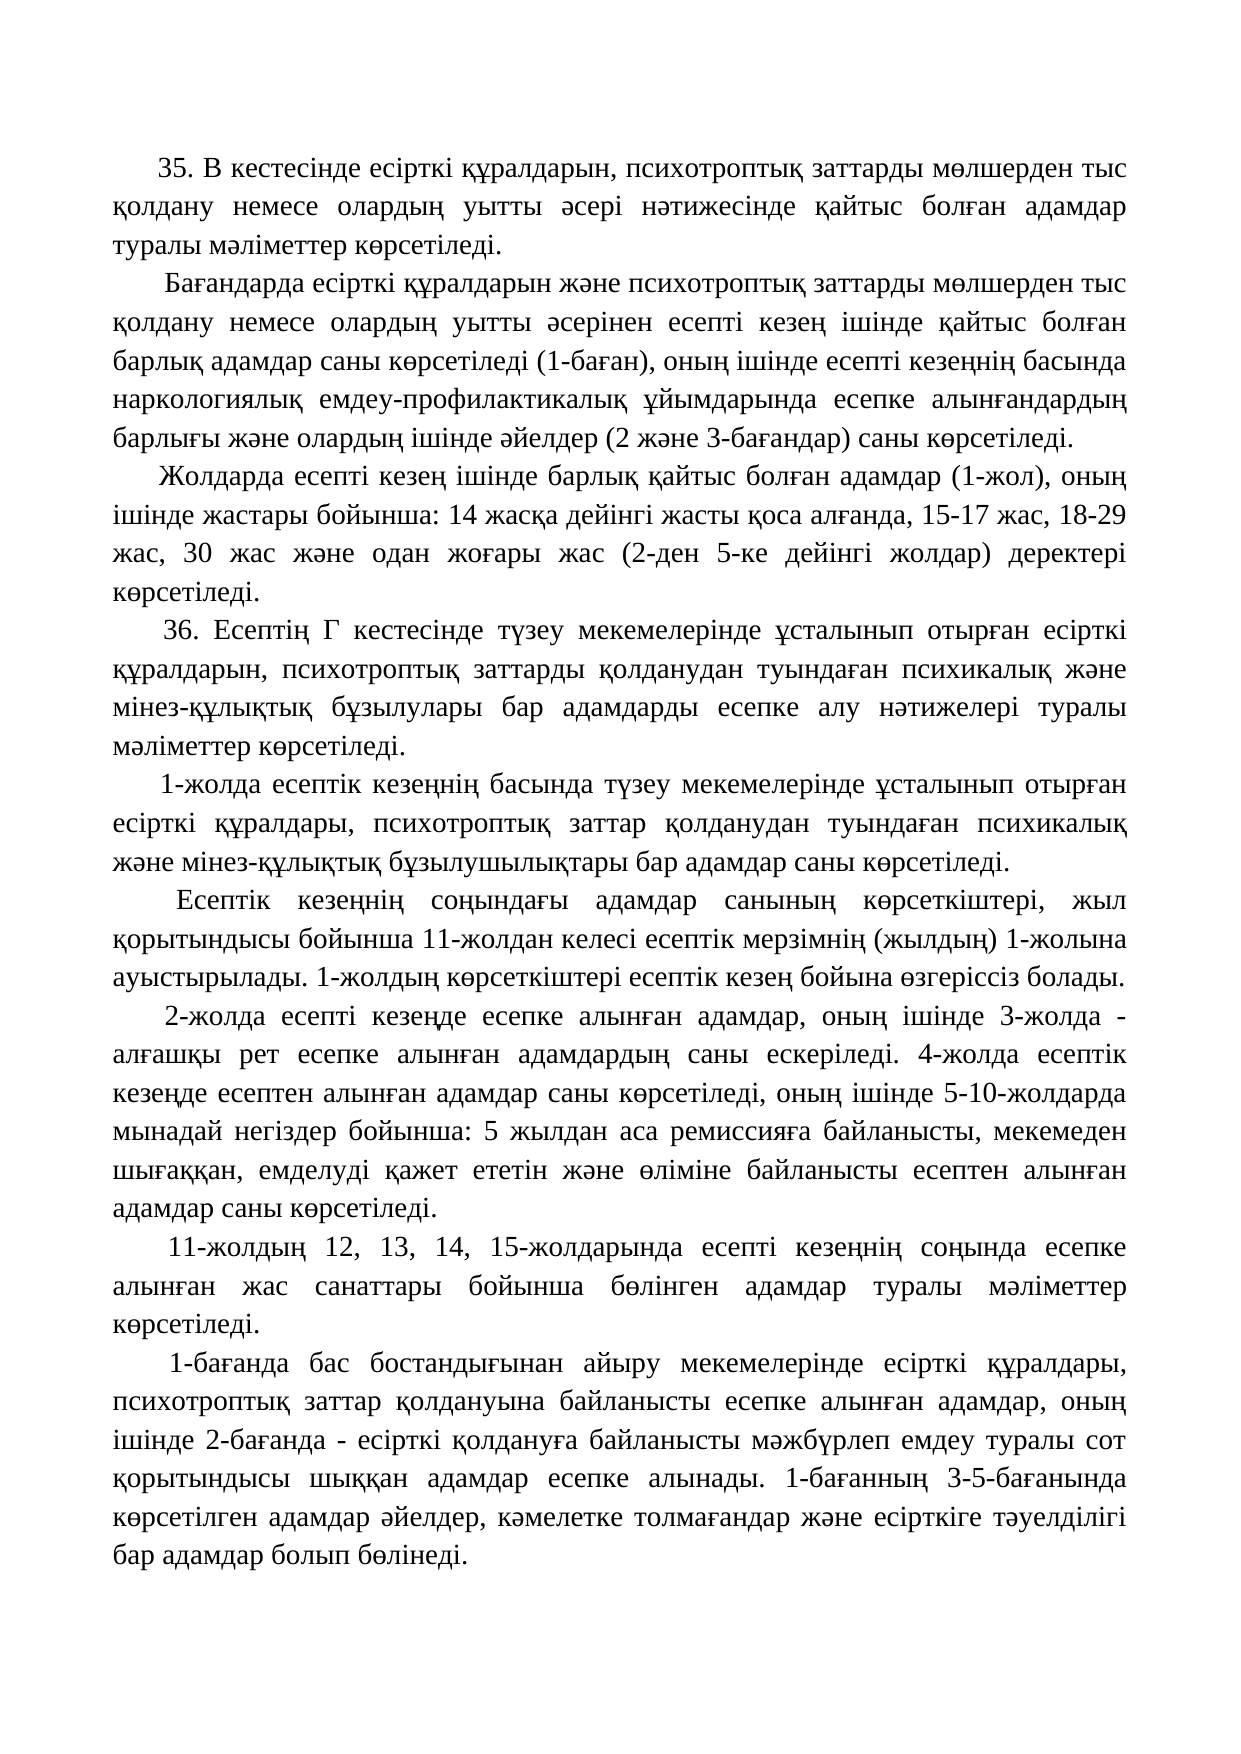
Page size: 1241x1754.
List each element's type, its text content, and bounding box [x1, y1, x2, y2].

text 36. Есептің Г кестесінде түзеу мекемелерінде ұсталынып отырған есірткі құралдарын, психотроптық заттарды қолданудан туындаған психикалық және мінез-құлықтық бұзылулары бар адамдарды есепке алу нәтижелері туралы мәліметтер көрсетіледі. [112, 612, 1128, 762]
text Бағандарда есірткі құралдарын және психотроптық заттарды мөлшерден тыс қолдану немесе олардың уытты әсерінен есепті кезең ішінде қайтыс болған барлық адамдар саны көрсетіледі (1-баған), оның ішінде есепті кезеңнің басында наркологиялық емдеу-профилактикалық ұйымдарында есепке алынғандардың барлығы және олардың ішінде әйелдер (2 және 3-бағандар) саны көрсетіледі. [112, 266, 1128, 453]
text 1-жолда есептік кезеңнің басында түзеу мекемелерінде ұсталынып отырған есірткі құралдары, психотроптық заттар қолданудан туындаған психикалық және мінез-құлықтық бұзылушылықтары бар адамдар саны көрсетіледі. [112, 767, 1128, 877]
text Жолдарда есепті кезең ішінде барлық қайтыс болған адамдар (1-жол), оның ішінде жастары бойынша: 14 жасқа дейінгі жасты қоса алғанда, 15-17 жас, 18-29 жас, 30 жас және одан жоғары жас (2-ден 5-ке дейінгі жолдар) деректері көрсетіледі. [112, 458, 1128, 607]
text 1-бағанда бас бостандығынан айыру мекемелерінде есірткі құралдары, психотроптық заттар қолдануына байланысты есепке алынған адамдар, оның ішінде 2-бағанда - есірткі қолдануға байланысты мәжбүрлеп емдеу туралы сот қорытындысы шыққан адамдар есепке алынады. 1-бағанның 3-5-бағанында көрсетілген адамдар әйелдер, кәмелетке толмағандар және есірткіге тәуелділігі бар адамдар болып бөлінеді. [112, 1345, 1128, 1571]
text 2-жолда есепті кезеңде есепке алынған адамдар, оның ішінде 3-жолда - алғашқы рет есепке алынған адамдардың саны ескеріледі. 4-жолда есептік кезеңде есептен алынған адамдар саны көрсетіледі, оның ішінде 5-10-жолдарда мынадай негіздер бойынша: 5 жылдан аса ремиссияға байланысты, мекемеден шығаққан, емделуді қажет ететін және өліміне байланысты есептен алынған адамдар саны көрсетіледі. [112, 998, 1128, 1224]
text Есептік кезеңнің соңындағы адамдар санының көрсеткіштері, жыл қорытындысы бойынша 11-жолдан келесі есептік мерзімнің (жылдың) 1-жолына ауыстырылады. 1-жолдың көрсеткіштері есептік кезең бойына өзгеріссіз болады. [112, 882, 1128, 993]
text 11-жолдың 12, 13, 14, 15-жолдарында есепті кезеңнің соңында есепке алынған жас санаттары бойынша бөлінген адамдар туралы мәліметтер көрсетіледі. [112, 1229, 1128, 1340]
text 35. В кестесінде есірткі құралдарын, психотроптық заттарды мөлшерден тыс қолдану немесе олардың уытты әсері нәтижесінде қайтыс болған адамдар туралы мәліметтер көрсетіледі. [112, 150, 1128, 261]
